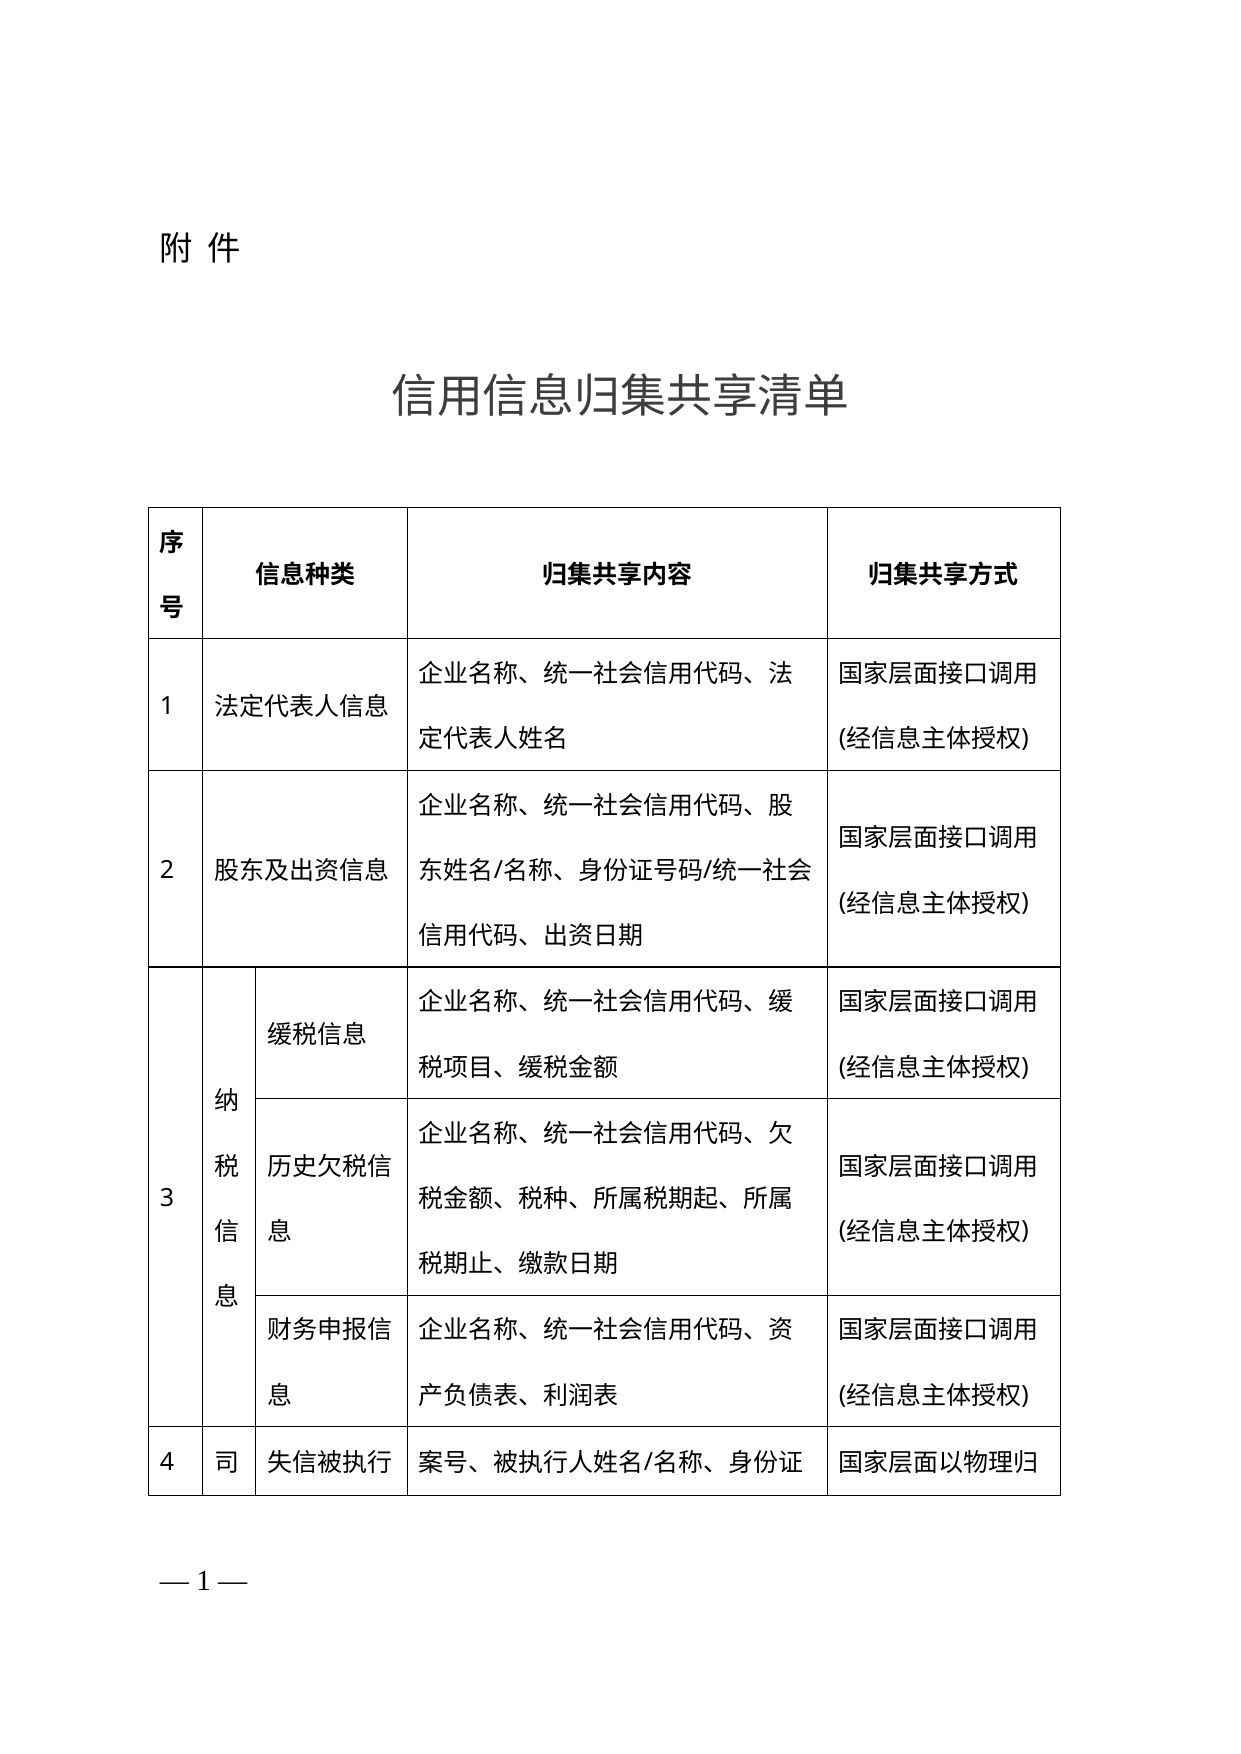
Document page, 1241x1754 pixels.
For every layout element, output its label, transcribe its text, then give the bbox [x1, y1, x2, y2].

table_cell 缓税信息 [256, 968, 407, 1098]
table_header 归集共享内容 [408, 508, 827, 638]
table_cell 企业名称、统一社会信用代码、资产负债表、利润表 [408, 1296, 827, 1426]
table_cell 股东及出资信息 [203, 771, 407, 966]
table_cell 4 [149, 1427, 202, 1495]
table_cell 3 [149, 968, 202, 1426]
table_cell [828, 1427, 1060, 1495]
table_cell 国家层面接口调用(经信息主体授权) [828, 1296, 1060, 1426]
text 信用信息归集共享清单 [159, 344, 1081, 442]
table_cell 财务申报信息 [256, 1296, 407, 1426]
table_cell 2 [149, 771, 202, 966]
table_cell 企业名称、统一社会信用代码、欠税金额、税种、所属税期起、所属税期止、缴款日期 [408, 1099, 827, 1294]
table_cell 企业名称、统一社会信用代码、股东姓名/名称、身份证号码/统一社会信用代码、出资日期 [408, 771, 827, 966]
table_cell 企业名称、统一社会信用代码、缓税项目、缓税金额 [408, 968, 827, 1098]
table_cell 失信被执行人信息 [256, 1427, 407, 1495]
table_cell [408, 1427, 827, 1495]
table_header 信息种类 [203, 508, 407, 638]
table_header 序号 [149, 508, 202, 638]
table_cell 国家层面接口调用(经信息主体授权) [828, 639, 1060, 770]
table_cell 国家层面接口调用(经信息主体授权) [828, 968, 1060, 1098]
text 附 件 [159, 213, 1081, 278]
table_cell 司法信息 [203, 1427, 255, 1495]
table_cell 纳税信息 [203, 968, 255, 1426]
table_cell 企业名称、统一社会信用代码、法定代表人姓名 [408, 639, 827, 770]
table_cell 法定代表人信息 [203, 639, 407, 770]
table_cell 国家层面接口调用(经信息主体授权) [828, 771, 1060, 966]
table_cell 历史欠税信息 [256, 1099, 407, 1294]
table_cell 1 [149, 639, 202, 770]
table_header 归集共享方式 [828, 508, 1060, 638]
table_cell 国家层面接口调用(经信息主体授权) [828, 1099, 1060, 1294]
